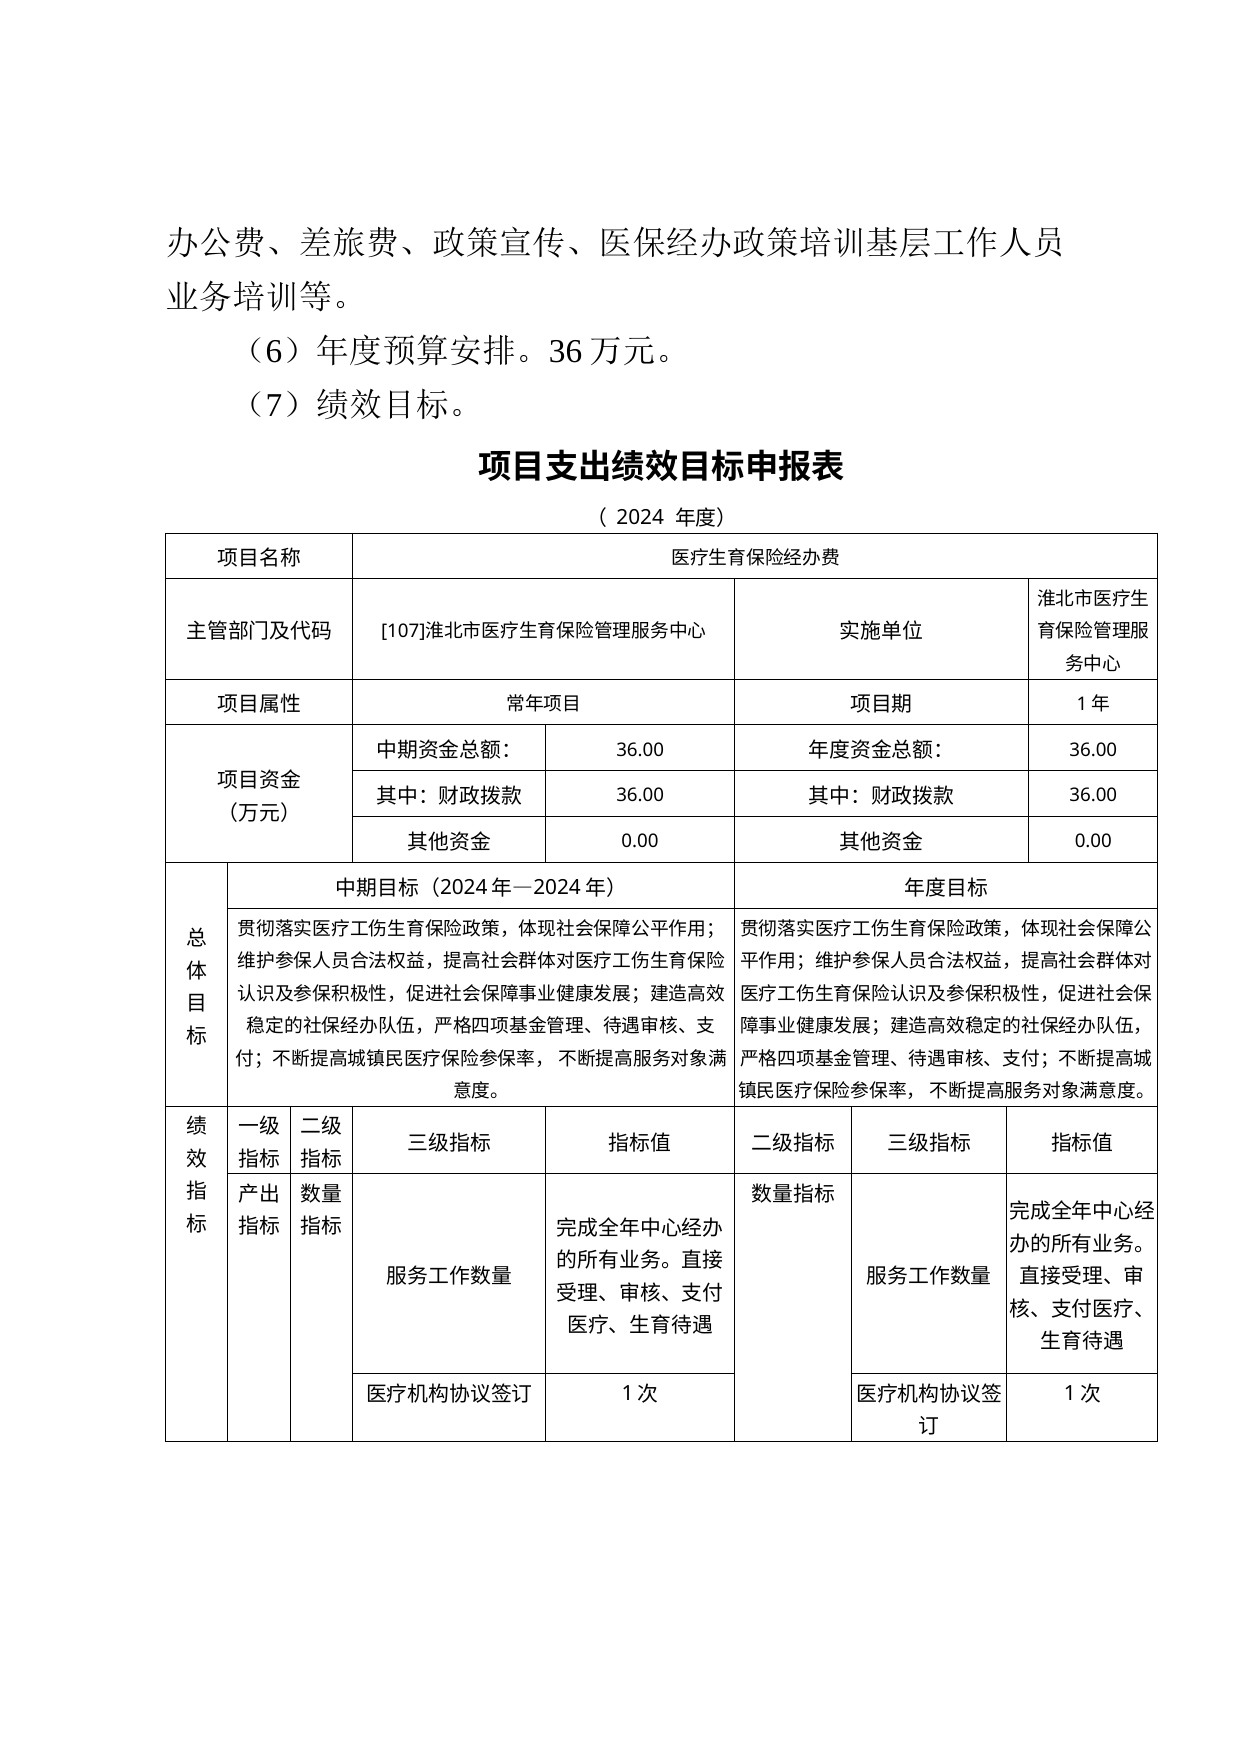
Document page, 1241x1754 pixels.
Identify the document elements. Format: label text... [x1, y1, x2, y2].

text （7）绩效目标。 [165, 373, 1081, 427]
table_cell 年度目标 [735, 863, 1157, 908]
table_cell 三级指标 [852, 1107, 1006, 1173]
table_cell 项目资金 （万元） [166, 725, 352, 862]
table_cell 36.00 [1029, 771, 1157, 816]
text （6）年度预算安排。36万元。 [165, 319, 1081, 373]
table_cell 1次 [1007, 1374, 1157, 1441]
table_cell 数量指标 [291, 1174, 352, 1441]
table_cell 中期目标（2024年—2024年） [228, 863, 734, 908]
table_cell 其他资金 [353, 817, 545, 862]
table_cell 产出指标 [228, 1174, 290, 1441]
table_cell 项目期 [735, 680, 1028, 724]
table_cell 其他资金 [735, 817, 1028, 862]
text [165, 211, 1081, 319]
table_cell 实施单位 [735, 579, 1028, 678]
table_cell 数量指标 [735, 1174, 851, 1441]
table_cell 医疗生育保险经办费 [353, 534, 1157, 578]
table_cell 1年 [1029, 680, 1157, 724]
table_cell 指标值 [1007, 1107, 1157, 1173]
table_cell 三级指标 [353, 1107, 545, 1173]
table_header 项目支出绩效目标申报表 [165, 428, 1158, 498]
table_cell 主管部门及代码 [166, 579, 352, 678]
table_cell 总 体 目 标 [166, 863, 227, 1106]
table_cell 一级指标 [228, 1107, 290, 1173]
table_cell 0.00 [546, 817, 734, 862]
table_cell 36.00 [1029, 725, 1157, 770]
table_cell 贯彻落实医疗工伤生育保险政策，体现社会保障公平作用；维护参保人员合法权益，提高社会群体对医疗工伤生育保险认识及参保积极性，促进社会保障事业健康发展；建造高效稳定的社保经办队伍，严格四项基金管理、待遇审核、支付；不断提高城镇民医疗保险参保率， 不断提高服务对象满意度。 [228, 909, 734, 1106]
table_cell 贯彻落实医疗工伤生育保险政策，体现社会保障公平作用；维护参保人员合法权益，提高社会群体对医疗工伤生育保险认识及参保积极性，促进社会保障事业健康发展；建造高效稳定的社保经办队伍，严格四项基金管理、待遇审核、支付；不断提高城镇民医疗保险参保率， 不断提高服务对象满意度。 [735, 909, 1157, 1106]
table_cell 36.00 [546, 725, 734, 770]
table_cell 绩 效 指 标 [166, 1107, 227, 1441]
table_cell 0.00 [1029, 817, 1157, 862]
table_cell 二级指标 [735, 1107, 851, 1173]
table_cell 项目名称 [166, 534, 352, 578]
table_cell 服务工作数量 [852, 1174, 1006, 1373]
table_cell （ 2024 年度） [165, 498, 1158, 532]
table_cell 二级指标 [291, 1107, 352, 1173]
table_cell 中期资金总额： [353, 725, 545, 770]
table_cell 医疗机构协议签订 [353, 1374, 545, 1441]
table_cell 其中：财政拨款 [353, 771, 545, 816]
table_cell 项目属性 [166, 680, 352, 724]
table_cell 常年项目 [353, 680, 734, 724]
table_cell 医疗机构协议签订 [852, 1374, 1006, 1441]
table_cell 服务工作数量 [353, 1174, 545, 1373]
table_cell 淮北市医疗生育保险管理服务中心 [1029, 579, 1157, 678]
table_cell 完成全年中心经办的所有业务。直接受理、审核、支付医疗、生育待遇 [546, 1174, 734, 1373]
table_cell 36.00 [546, 771, 734, 816]
table_cell [107]淮北市医疗生育保险管理服务中心 [353, 579, 734, 678]
table_cell 完成全年中心经办的所有业务。直接受理、审核、支付医疗、生育待遇 [1007, 1174, 1157, 1373]
table_cell 指标值 [546, 1107, 734, 1173]
table_cell 年度资金总额： [735, 725, 1028, 770]
table_cell 其中：财政拨款 [735, 771, 1028, 816]
table_cell 1次 [546, 1374, 734, 1441]
